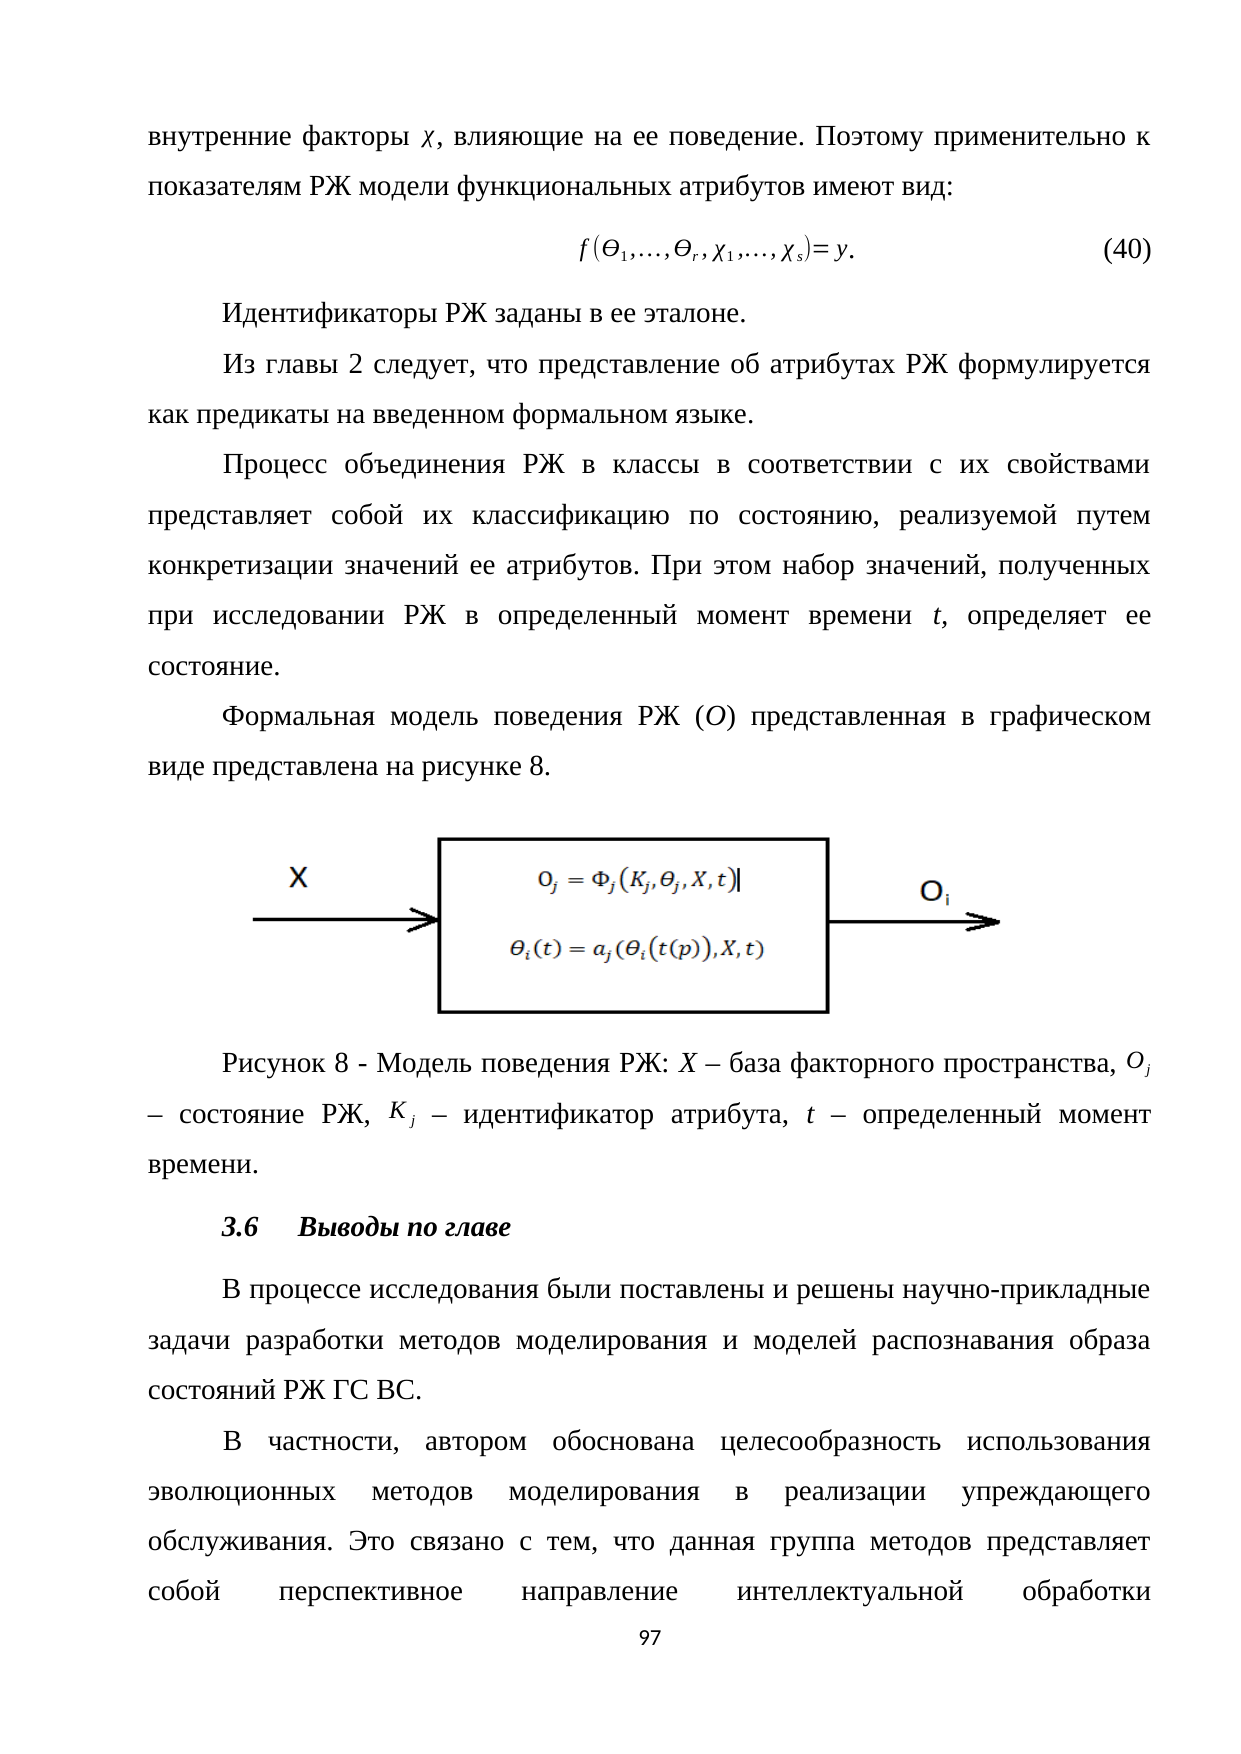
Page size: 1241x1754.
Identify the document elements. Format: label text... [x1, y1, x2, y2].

text Идентификаторы РЖ заданы в ее эталоне. [148, 296, 1152, 329]
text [148, 118, 1152, 202]
text Процесс объединения РЖ в классы в соответствии с их свойствами представляет собой их классификацию по состоянию, реализуемой путем конкретизации значений ее атрибутов. При этом набор значений, полученных при исследовании РЖ в определенный момент времени t, определяет ее состояние. [148, 446, 1152, 681]
picture [221, 798, 1027, 1032]
text В процессе исследования были поставлены и решены научно-прикладные задачи разработки методов моделирования и моделей распознавания образа состояний РЖ ГС ВС. [148, 1272, 1152, 1406]
text Рисунок 8 - Модель поведения РЖ: X – база факторного пространства, – состояние РЖ, – идентификатор атрибута, t – определенный момент времени. [148, 1045, 1152, 1179]
text . (40) [148, 231, 1152, 266]
text Из главы 2 следует, что представление об атрибутах РЖ формулируется как предикаты на введенном формальном языке. [148, 346, 1152, 430]
list Выводы по главе [148, 1209, 1152, 1242]
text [148, 1423, 1152, 1607]
text Формальная модель поведения РЖ (О) представленная в графическом виде представлена на рисунке 8. [148, 698, 1152, 782]
